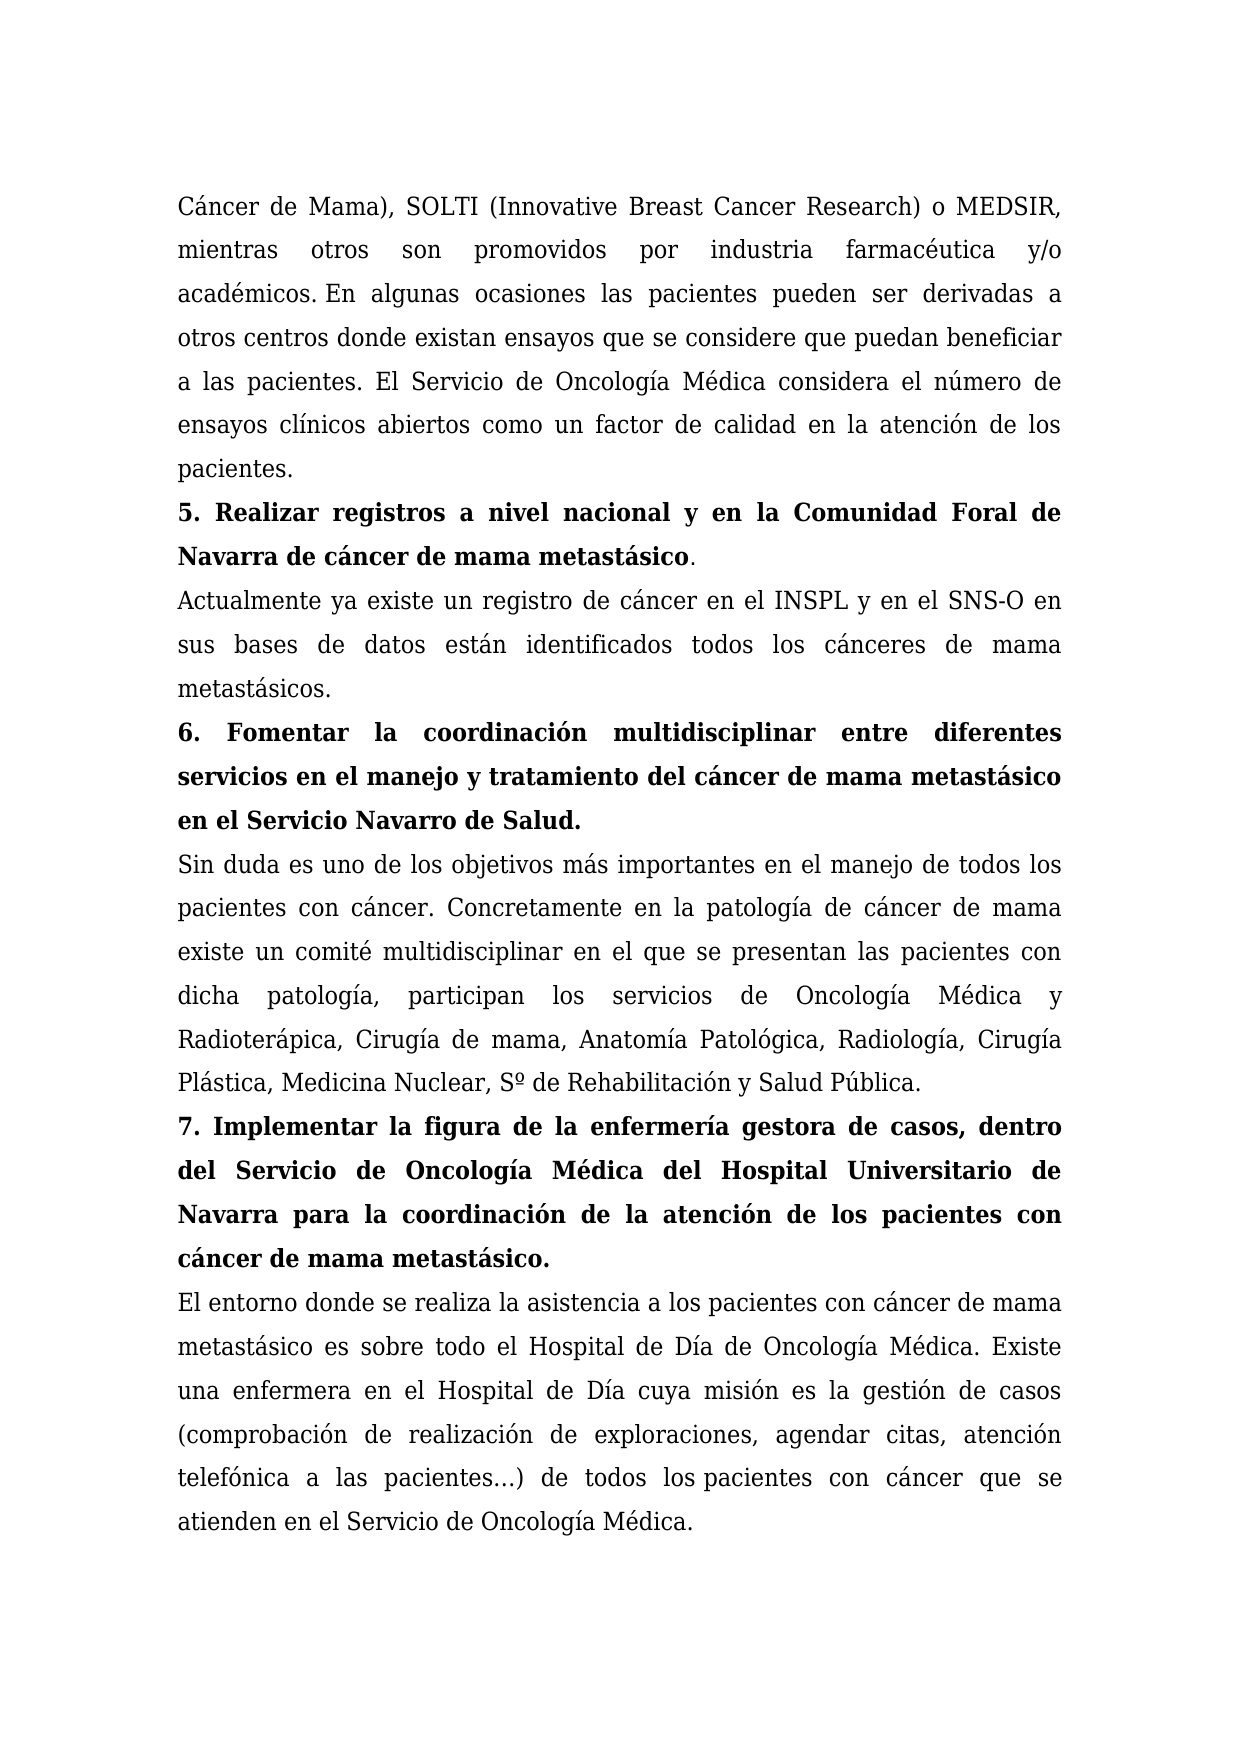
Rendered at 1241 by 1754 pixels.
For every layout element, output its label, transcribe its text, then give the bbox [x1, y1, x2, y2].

text Sin duda es uno de los objetivos más importantes en el manejo de todos los pacientes con cáncer. Concretamente en la patología de cáncer de mama existe un comité multidisciplinar en el que se presentan las pacientes con dicha patología, participan los servicios de Oncología Médica y Radioterápica, Cirugía de mama, Anatomía Patológica, Radiología, Cirugía Plástica, Medicina Nuclear, Sº de Rehabilitación y Salud Pública. [177, 850, 1063, 1098]
text 5. Realizar registros a nivel nacional y en la Comunidad Foral de Navarra de cáncer de mama metastásico. [177, 498, 1063, 572]
text El entorno donde se realiza la asistencia a los pacientes con cáncer de mama metastásico es sobre todo el Hospital de Día de Oncología Médica. Existe una enfermera en el Hospital de Día cuya misión es la gestión de casos (comprobación de realización de exploraciones, agendar citas, atención telefónica a las pacientes…) de todos los pacientes con cáncer que se atienden en el Servicio de Oncología Médica. [177, 1288, 1063, 1536]
text 6. Fomentar la coordinación multidisciplinar entre diferentes servicios en el manejo y tratamiento del cáncer de mama metastásico en el Servicio Navarro de Salud. [177, 718, 1063, 835]
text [177, 192, 1063, 484]
text 7. Implementar la figura de la enfermería gestora de casos, dentro del Servicio de Oncología Médica del Hospital Universitario de Navarra para la coordinación de la atención de los pacientes con cáncer de mama metastásico. [177, 1112, 1063, 1274]
text Actualmente ya existe un registro de cáncer en el INSPL y en el SNS-O en sus bases de datos están identificados todos los cánceres de mama metastásicos. [177, 586, 1063, 703]
